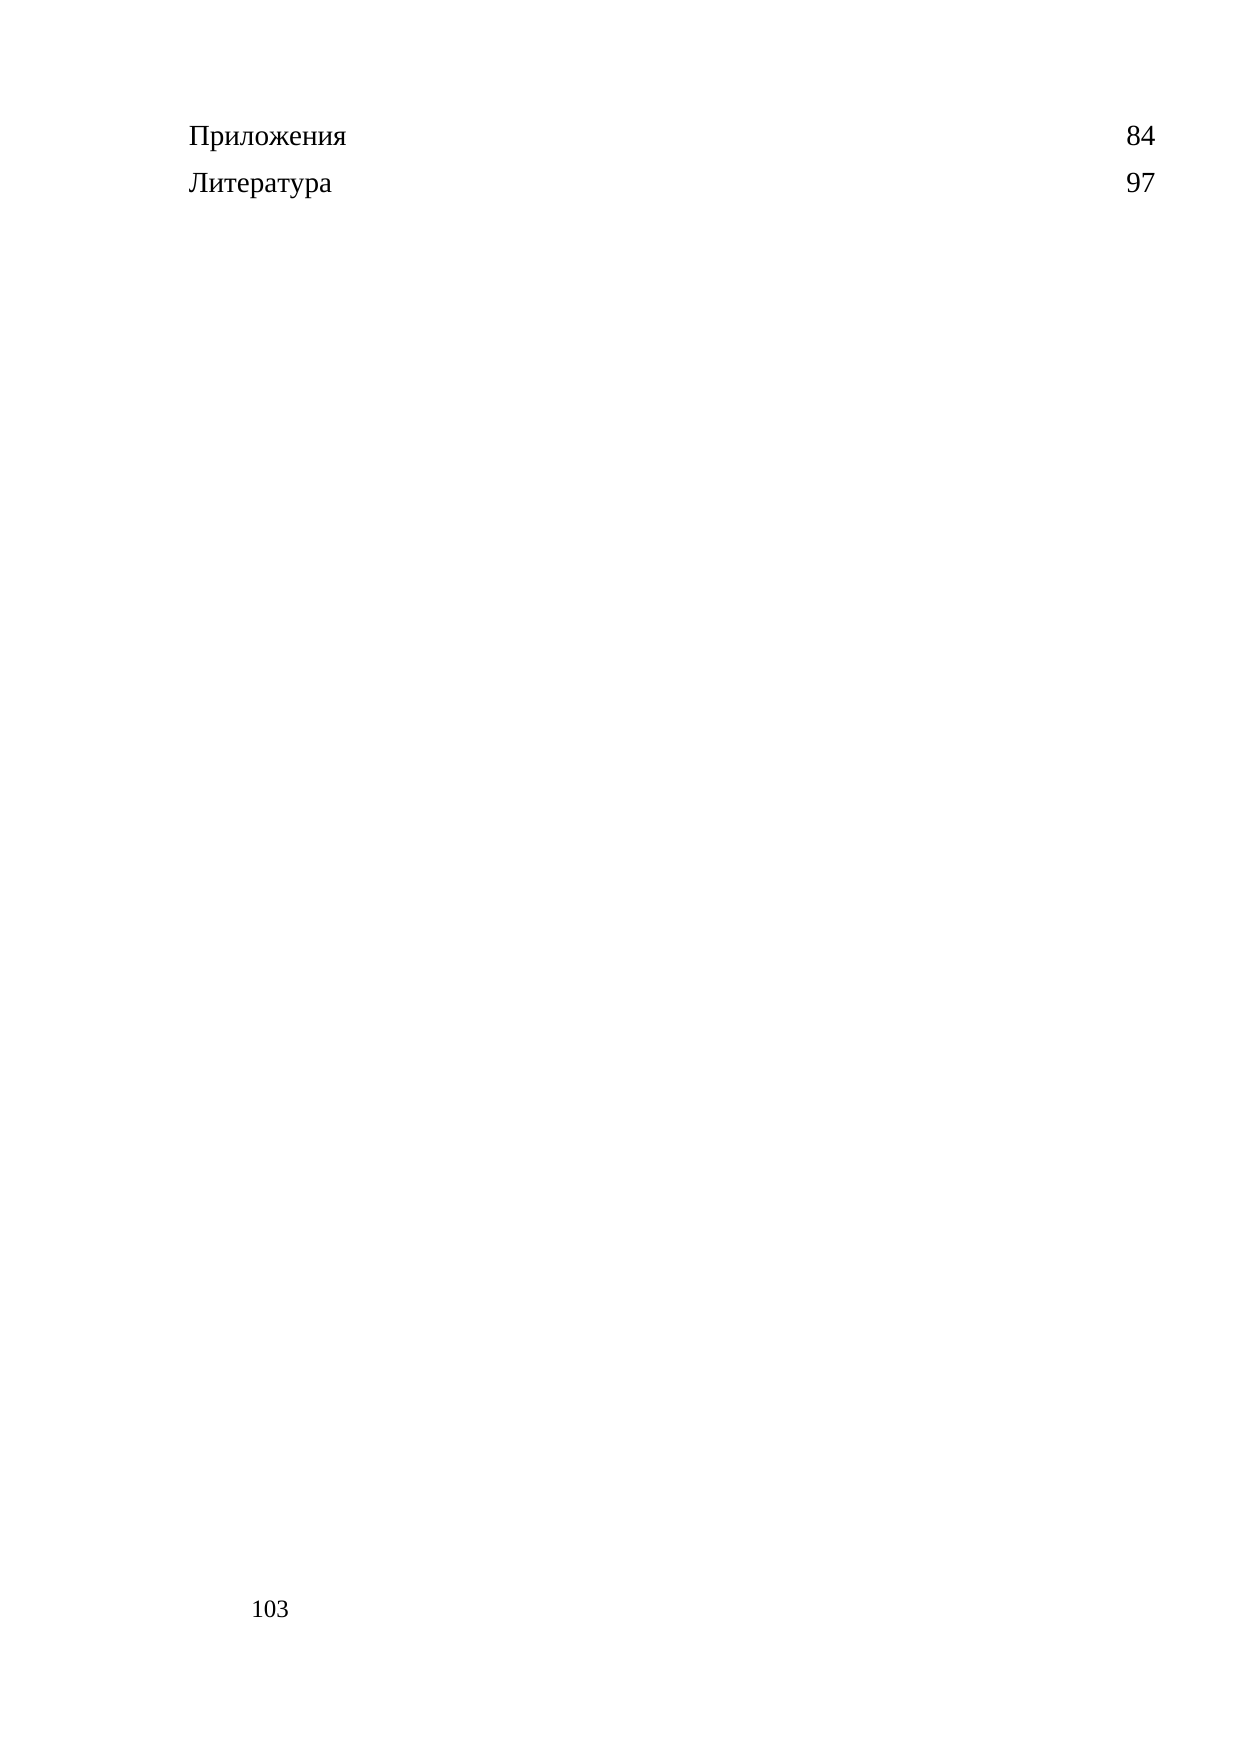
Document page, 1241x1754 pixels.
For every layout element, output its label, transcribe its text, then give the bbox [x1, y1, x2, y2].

table_cell Литература [177, 165, 1115, 211]
table_cell 97 [1115, 165, 1181, 211]
table_cell 84 [1115, 118, 1181, 165]
table_cell Приложения [177, 118, 1115, 165]
